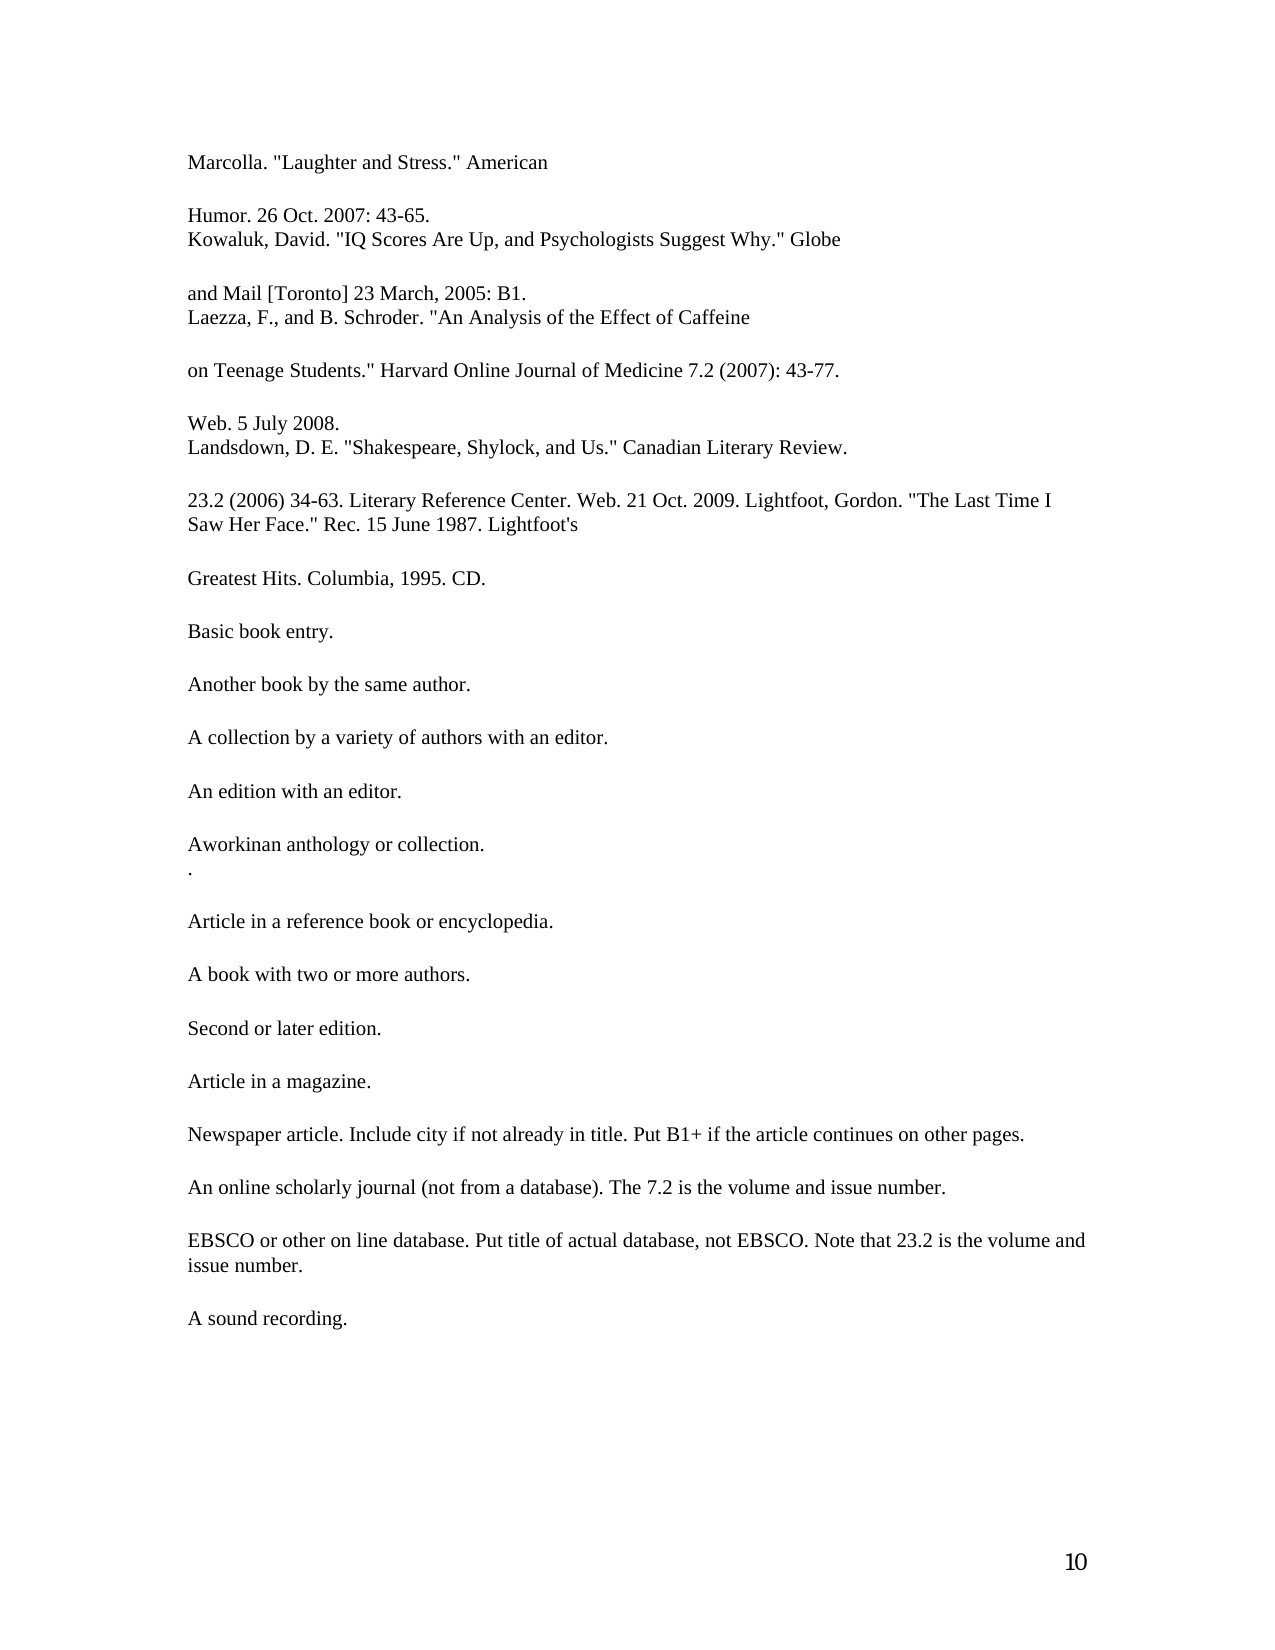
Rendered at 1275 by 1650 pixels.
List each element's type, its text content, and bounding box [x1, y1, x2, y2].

text Aworkinan anthology or collection. . [187, 832, 1087, 880]
text A book with two or more authors. [187, 962, 1087, 986]
text Article in a magazine. [187, 1069, 1087, 1093]
text and Mail [Toronto] 23 March, 2005: B1. Laezza, F., and B. Schroder. "An Analysis of the Effect of Caffeine [187, 281, 1087, 329]
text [187, 150, 1087, 174]
text Web. 5 July 2008. Landsdown, D. E. "Shakespeare, Shylock, and Us." Canadian Literary Review. [187, 411, 1087, 459]
text Newspaper article. Include city if not already in title. Put B1+ if the article continues on other pages. [187, 1122, 1087, 1146]
text An edition with an editor. [187, 778, 1087, 803]
text Basic book entry. [187, 619, 1087, 643]
text A collection by a variety of authors with an editor. [187, 725, 1087, 749]
text EBSCO or other on line database. Put title of actual database, not EBSCO. Note that 23.2 is the volume and issue number. [187, 1228, 1087, 1277]
text Humor. 26 Oct. 2007: 43-65. Kowaluk, David. "IQ Scores Are Up, and Psychologists Suggest Why." Globe [187, 203, 1087, 251]
text on Teenage Students." Harvard Online Journal of Medicine 7.2 (2007): 43-77. [187, 358, 1087, 382]
text Article in a reference book or encyclopedia. [187, 909, 1087, 933]
text Second or later edition. [187, 1016, 1087, 1039]
text A sound recording. [187, 1306, 1087, 1330]
text 23.2 (2006) 34-63. Literary Reference Center. Web. 21 Oct. 2009. Lightfoot, Gordon. "The Last Time I Saw Her Face." Rec. 15 June 1987. Lightfoot's [187, 488, 1087, 536]
text An online scholarly journal (not from a database). The 7.2 is the volume and issue number. [187, 1175, 1087, 1199]
text Greatest Hits. Columbia, 1995. CD. [187, 566, 1087, 590]
text Another book by the same author. [187, 672, 1087, 696]
